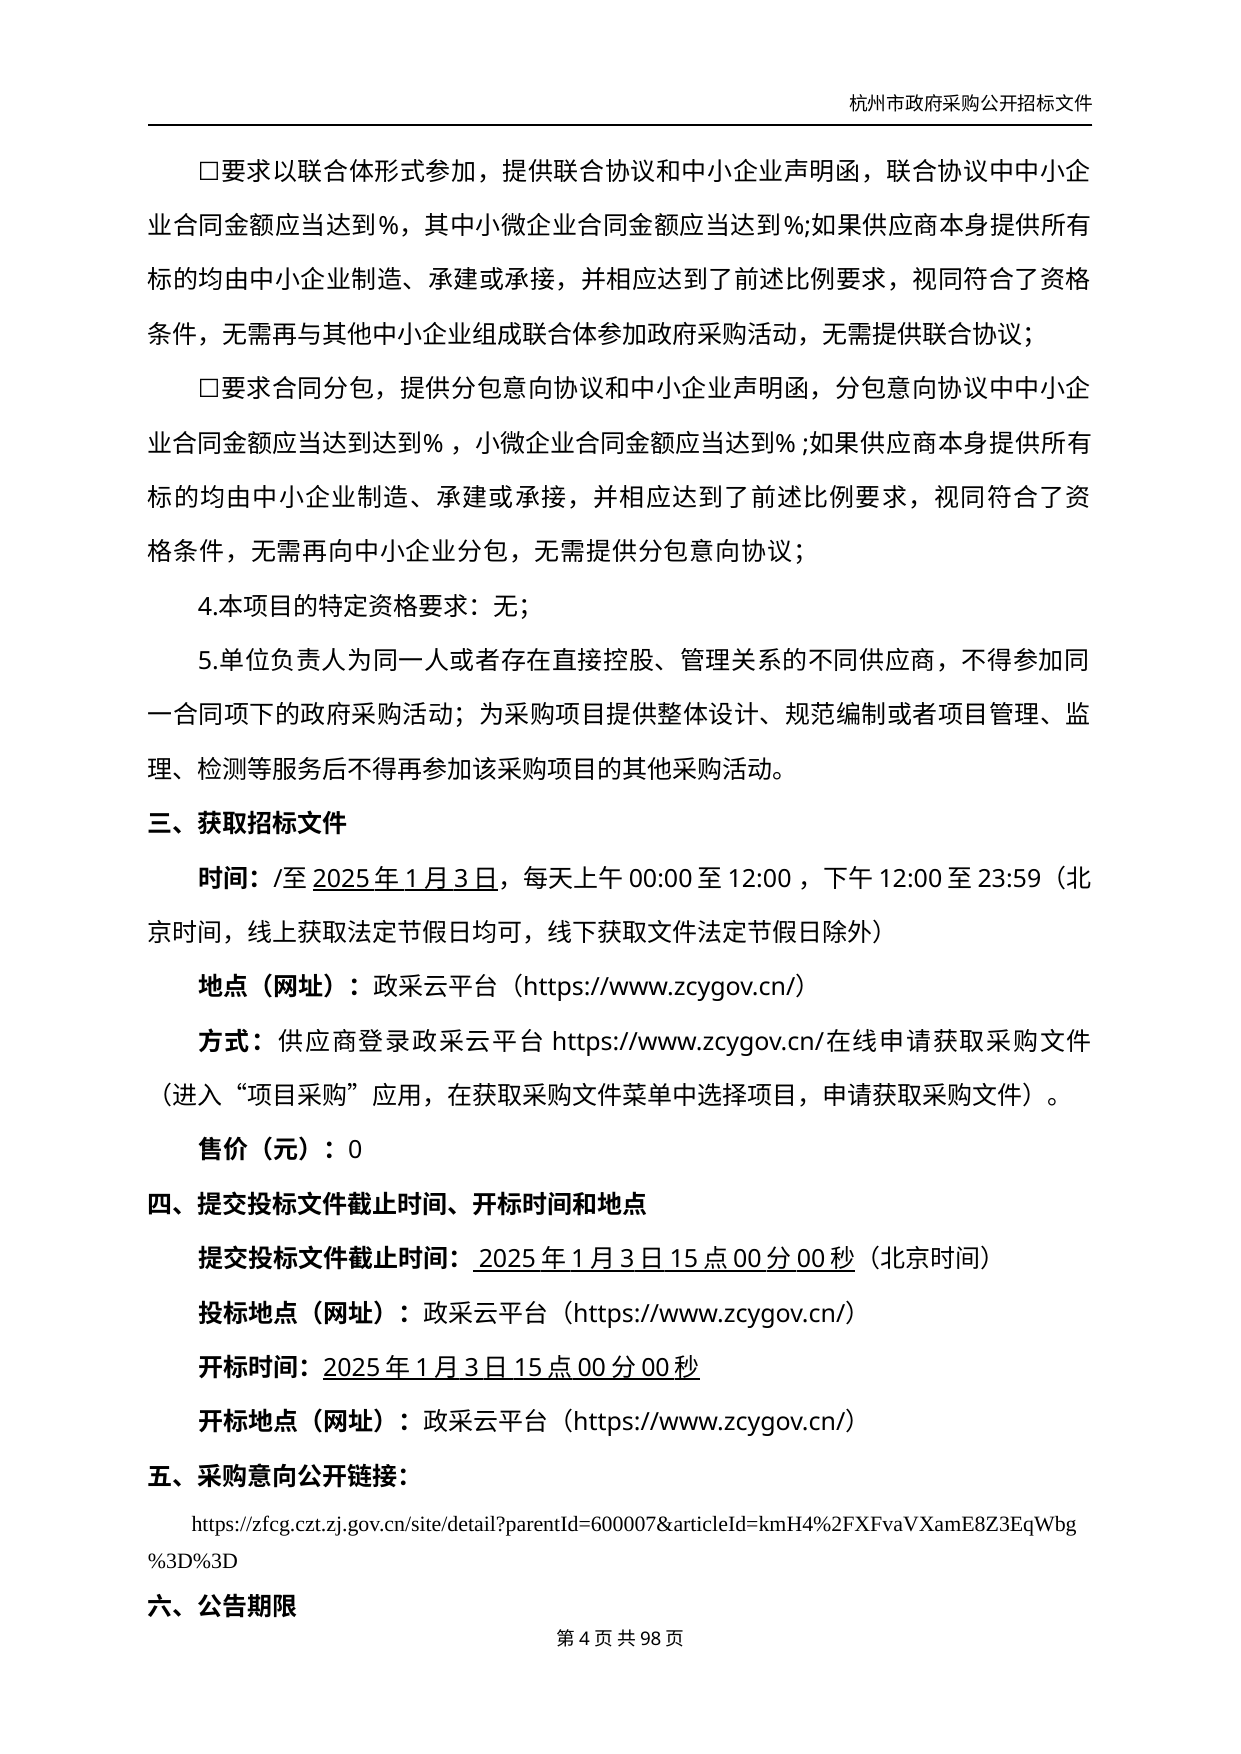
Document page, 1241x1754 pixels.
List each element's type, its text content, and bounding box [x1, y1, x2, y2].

text 开标时间：2025年1月3日15点00分00秒 [148, 1347, 1092, 1384]
text 4.本项目的特定资格要求：无； [148, 586, 1092, 622]
text 5.单位负责人为同一人或者存在直接控股、管理关系的不同供应商，不得参加同一合同项下的政府采购活动；为采购项目提供整体设计、规范编制或者项目管理、监理、检测等服务后不得再参加该采购项目的其他采购活动。 [148, 641, 1092, 786]
text ☐要求以联合体形式参加，提供联合协议和中小企业声明函，联合协议中中小企业合同金额应当达到%，其中小微企业合同金额应当达到%;如果供应商本身提供所有标的均由中小企业制造、承建或承接，并相应达到了前述比例要求，视同符合了资格条件，无需再与其他中小企业组成联合体参加政府采购活动，无需提供联合协议； [148, 151, 1092, 351]
text 五、采购意向公开链接： [148, 1456, 1092, 1492]
text 时间：/至2025年1月3日，每天上午00:00至12:00 ，下午12:00至23:59（北京时间，线上获取法定节假日均可，线下获取文件法定节假日除外） [148, 858, 1092, 949]
text 开标地点（网址）：政采云平台（https://www.zcygov.cn/） [148, 1402, 1092, 1438]
text 地点（网址）：政采云平台（https://www.zcygov.cn/） [148, 967, 1092, 1003]
text 售价（元）：0 [148, 1130, 1092, 1166]
text 提交投标文件截止时间： 2025年1月3日15点00分00秒（北京时间） [148, 1239, 1092, 1275]
text 投标地点（网址）：政采云平台（https://www.zcygov.cn/） [148, 1293, 1092, 1329]
text ☐要求合同分包，提供分包意向协议和中小企业声明函，分包意向协议中中小企业合同金额应当达到达到% ，小微企业合同金额应当达到% ;如果供应商本身提供所有标的均由中小企业制造、承建或承接，并相应达到了前述比例要求，视同符合了资格条件，无需再向中小企业分包，无需提供分包意向协议； [148, 369, 1092, 568]
text 方式：供应商登录政采云平台https://www.zcygov.cn/在线申请获取采购文件（进入“项目采购”应用，在获取采购文件菜单中选择项目，申请获取采购文件）。 [148, 1021, 1092, 1112]
text 三、获取招标文件 [148, 804, 1092, 840]
text https://zfcg.czt.zj.gov.cn/site/detail?parentId=600007&articleId=kmH4%2FXFvaVXamE8Z3EqWbg%3D%3D [148, 1511, 1092, 1574]
text 六、公告期限 [148, 1586, 1092, 1622]
text 四、提交投标文件截止时间、开标时间和地点 [148, 1184, 1092, 1221]
